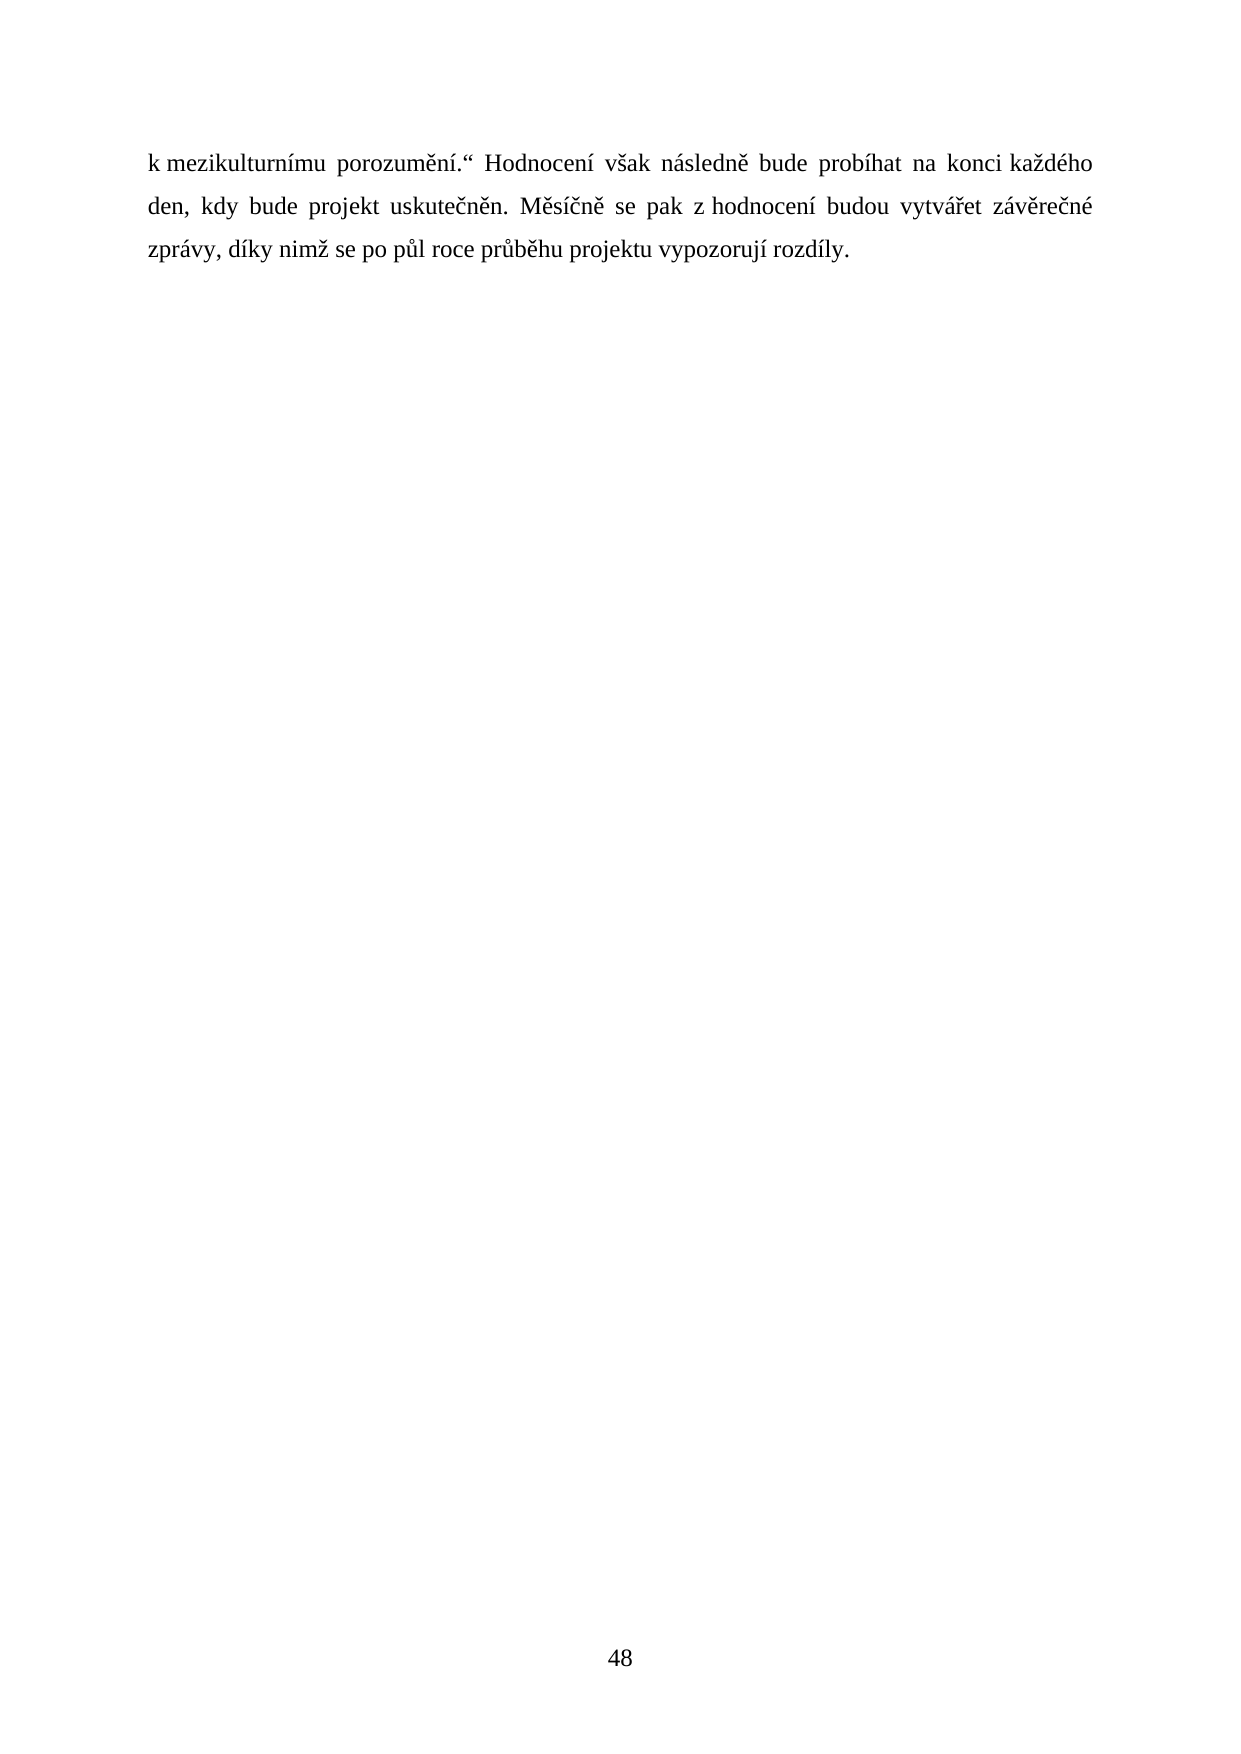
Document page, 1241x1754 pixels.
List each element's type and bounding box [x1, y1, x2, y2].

text [148, 148, 1093, 263]
